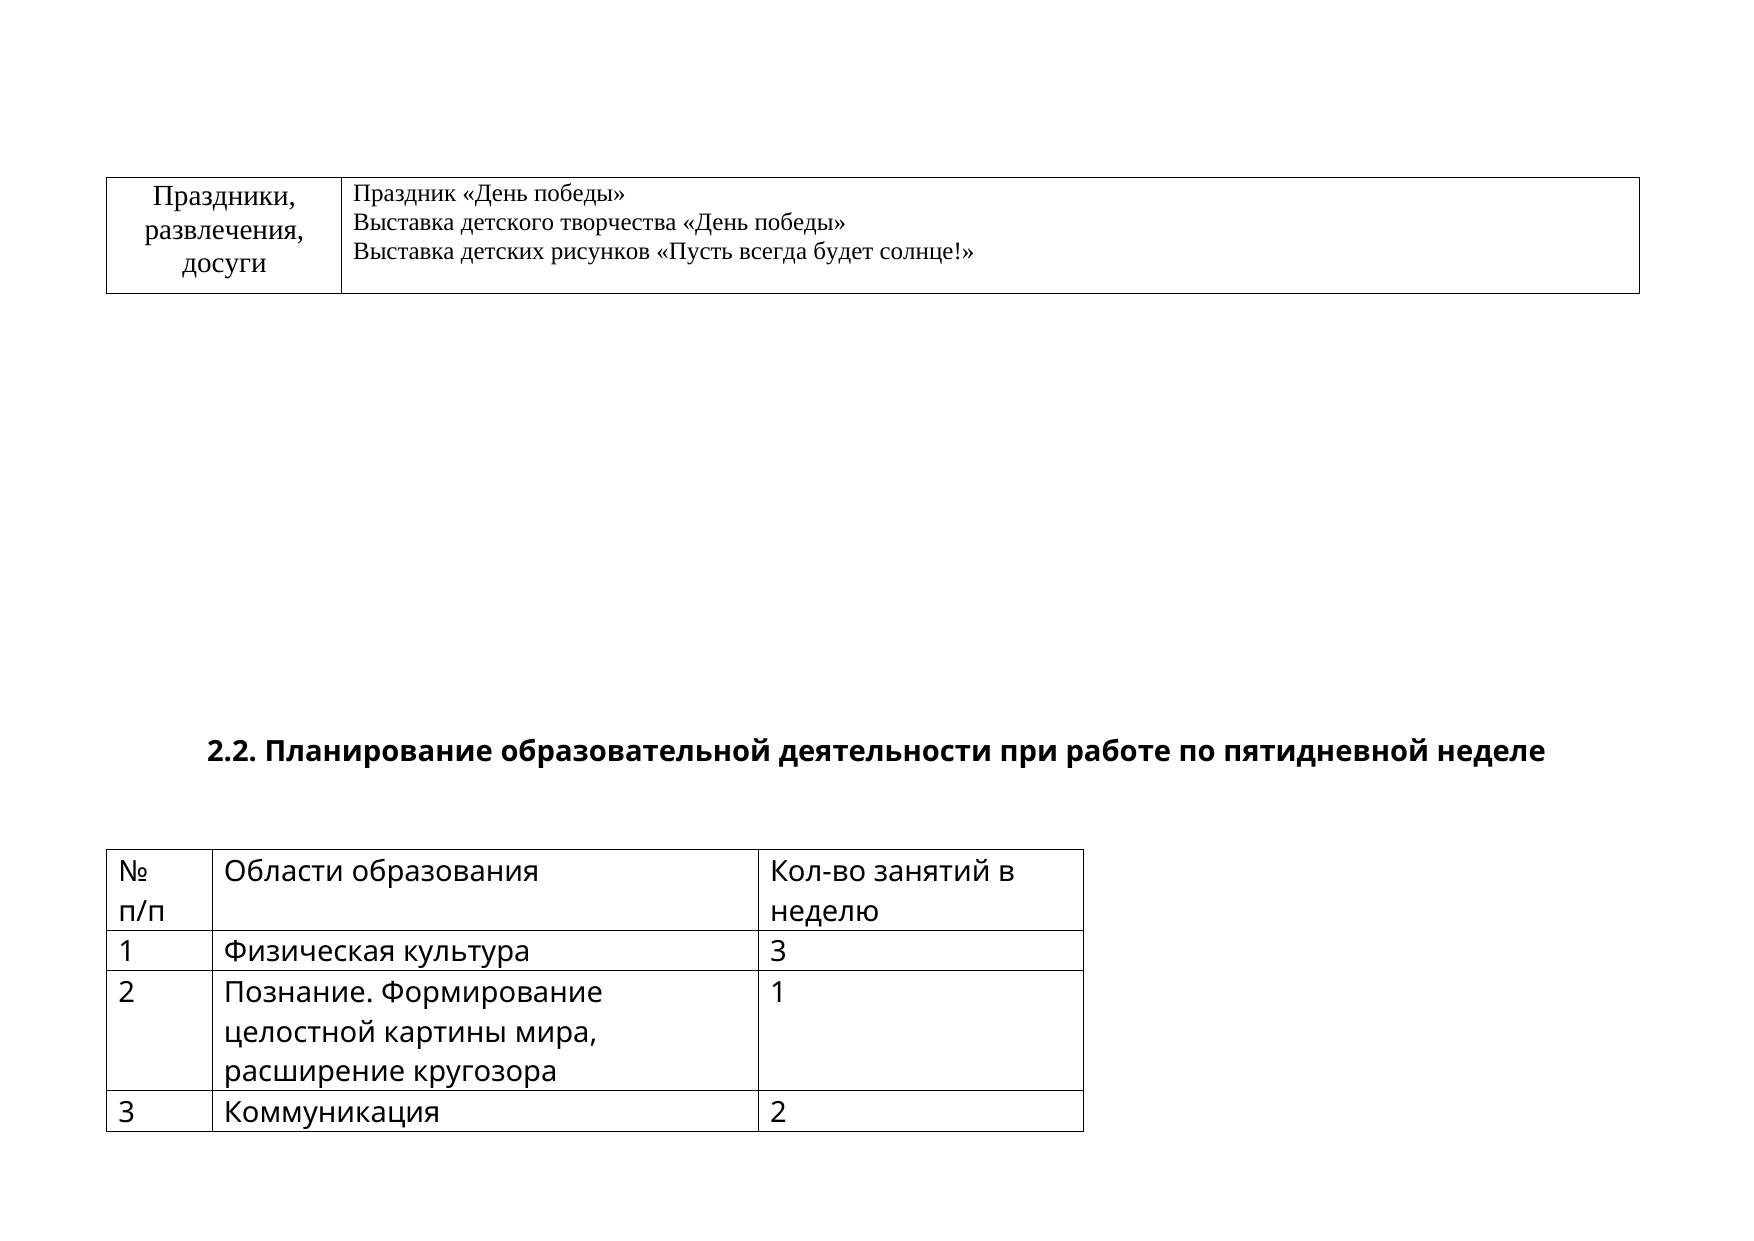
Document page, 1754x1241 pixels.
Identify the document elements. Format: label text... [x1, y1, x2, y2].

table_cell 1 [107, 931, 212, 970]
table_cell Познание. Формирование целостной картины мира, расширение кругозора [213, 971, 758, 1090]
table_cell 1 [759, 971, 1083, 1090]
table_header Кол-во занятий в неделю [759, 850, 1083, 929]
table_header Области образования [213, 850, 758, 929]
table_cell Коммуникация [213, 1091, 758, 1131]
table_header № п/п [107, 850, 212, 929]
table_cell 2 [759, 1091, 1083, 1131]
table_cell Праздники, развлечения, досуги [107, 178, 341, 293]
text 2.2. Планирование образовательной деятельности при работе по пятидневной неделе [118, 730, 1636, 770]
table_cell 3 [759, 931, 1083, 970]
table_cell 3 [107, 1091, 212, 1131]
table_cell 2 [107, 971, 212, 1090]
table_cell Праздник «День победы» Выставка детского творчества «День победы» Выставка детских рисунков «Пусть всегда будет солнце!» [342, 178, 1639, 293]
table_cell Физическая культура [213, 931, 758, 970]
